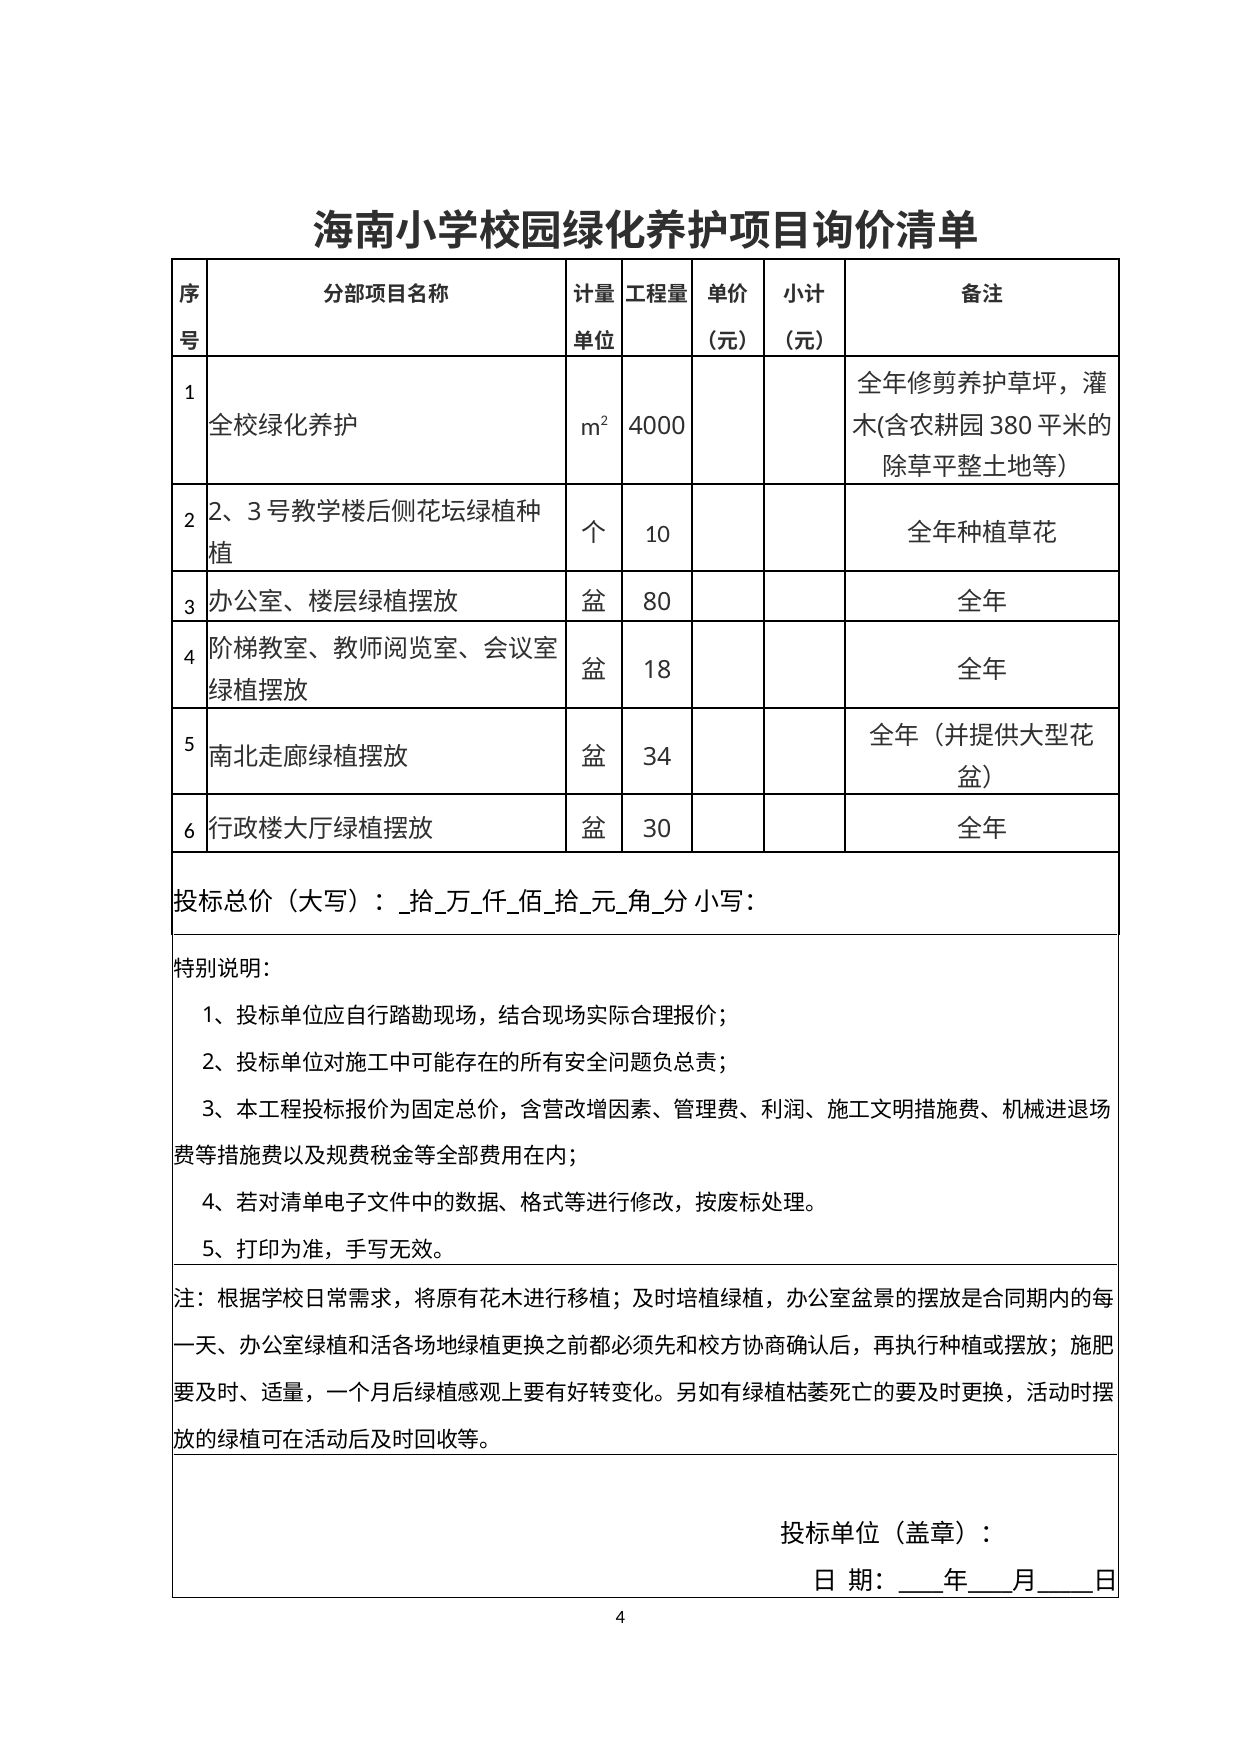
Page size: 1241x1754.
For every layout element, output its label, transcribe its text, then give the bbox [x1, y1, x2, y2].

table_cell 备注 [846, 260, 1118, 355]
table_cell 全年 [846, 572, 1118, 620]
table_cell 全校绿化养护 [208, 357, 565, 483]
table_cell 小计（元） [765, 260, 844, 355]
table_cell 1 [173, 357, 206, 483]
table_cell 盆 [567, 795, 621, 851]
table_cell [693, 795, 763, 851]
table_cell 6 [173, 795, 206, 851]
table_cell 阶梯教室、教师阅览室、会议室绿植摆放 [208, 622, 565, 707]
table_cell 盆 [567, 572, 621, 620]
table_cell 个 [567, 485, 621, 570]
table_cell [765, 709, 844, 793]
table_cell 序号 [173, 260, 206, 355]
table_cell 全年种植草花 [846, 485, 1118, 570]
table_cell [693, 572, 763, 620]
table_cell 4 [173, 622, 206, 707]
table_cell 全年 [846, 622, 1118, 707]
table_cell 投标总价（大写）： 拾 万 仟 佰 拾 元 角 分 小写： [173, 853, 1118, 933]
table_cell 18 [623, 622, 691, 707]
table_cell 30 [623, 795, 691, 851]
table_cell 南北走廊绿植摆放 [208, 709, 565, 793]
table_header 海南小学校园绿化养护项目询价清单 [172, 196, 1119, 258]
table_cell [765, 485, 844, 570]
table_cell 盆 [567, 709, 621, 793]
table_cell [693, 357, 763, 483]
table_cell 单价（元） [693, 260, 763, 355]
table_cell [765, 622, 844, 707]
table_cell 工程量 [623, 260, 691, 355]
table_cell 全年修剪养护草坪，灌木(含农耕园380平米的除草平整土地等） [846, 357, 1118, 483]
table_cell 特别说明： 1、投标单位应自行踏勘现场，结合现场实际合理报价； 2、投标单位对施工中可能存在的所有安全问题负总责； 3、本工程投标报价为固定总价，含营改增因素、管理费、利润、施工文明措施费、机械进退场费等措施费以及规费税金等全部费用在内； 4、若对清单电子文件中的数据、格式等进行修改，按废标处理。 5、打印为准，手写无效。 [173, 934, 1118, 1264]
table_cell 全年 [846, 795, 1118, 851]
table_cell 3 [173, 572, 206, 620]
table_cell 计量 单位 [567, 260, 621, 355]
table_cell 2、3号教学楼后侧花坛绿植种植 [208, 485, 565, 570]
table_cell 投标单位（盖章）： 日 期：____年____月_____日 [173, 1454, 1118, 1597]
table_cell m2 [567, 357, 621, 483]
table_cell 注：根据学校日常需求，将原有花木进行移植；及时培植绿植，办公室盆景的摆放是合同期内的每一天、办公室绿植和活各场地绿植更换之前都必须先和校方协商确认后，再执行种植或摆放；施肥要及时、适量，一个月后绿植感观上要有好转变化。另如有绿植枯萎死亡的要及时更换，活动时摆放的绿植可在活动后及时回收等。 [173, 1264, 1118, 1454]
table_cell 全年（并提供大型花盆） [846, 709, 1118, 793]
table_cell [765, 572, 844, 620]
table_cell [765, 795, 844, 851]
table_cell 10 [623, 485, 691, 570]
table_cell 分部项目名称 [208, 260, 565, 355]
table_cell [765, 357, 844, 483]
table_cell 2 [173, 485, 206, 570]
table_cell 4000 [623, 357, 691, 483]
table_cell 80 [623, 572, 691, 620]
table_cell 34 [623, 709, 691, 793]
table_cell [693, 622, 763, 707]
table_cell 盆 [567, 622, 621, 707]
table_cell 行政楼大厅绿植摆放 [208, 795, 565, 851]
table_cell 办公室、楼层绿植摆放 [208, 572, 565, 620]
table_cell 5 [173, 709, 206, 793]
table_cell [693, 709, 763, 793]
table_cell [693, 485, 763, 570]
